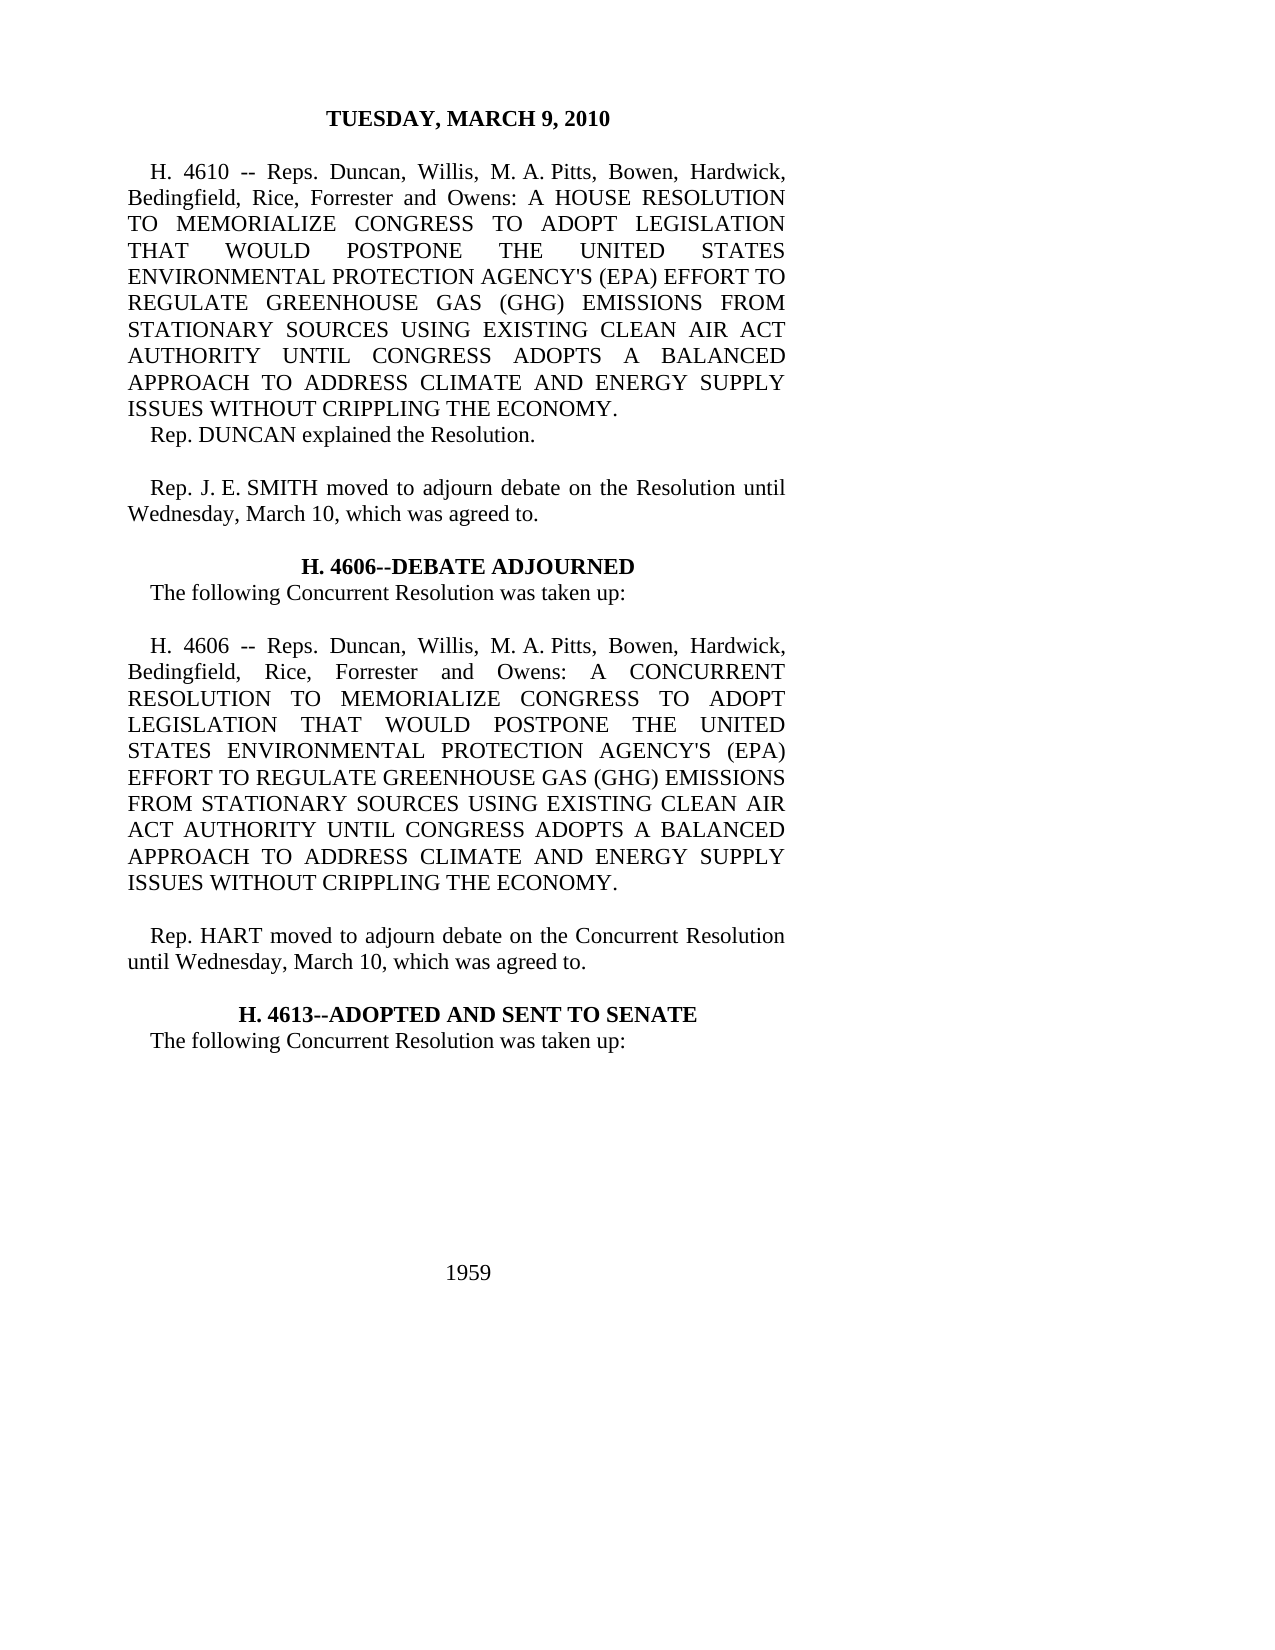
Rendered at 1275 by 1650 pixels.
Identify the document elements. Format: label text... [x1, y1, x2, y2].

text Rep. J. E. SMITH moved to adjourn debate on the Resolution until Wednesday, March 10, which was agreed to. [127, 474, 786, 527]
text Rep. HART moved to adjourn debate on the Concurrent Resolution until Wednesday, March 10, which was agreed to. [127, 922, 786, 975]
text Rep. DUNCAN explained the Resolution. [127, 421, 786, 448]
text The following Concurrent Resolution was taken up: [127, 579, 786, 606]
text H. 4606 -- Reps. Duncan, Willis, M. A. Pitts, Bowen, Hardwick, Bedingfield, Rice, Forrester and Owens: A CONCURRENT RESOLUTION TO MEMORIALIZE CONGRESS TO ADOPT LEGISLATION THAT WOULD POSTPONE THE UNITED STATES ENVIRONMENTAL PROTECTION AGENCY'S (EPA) EFFORT TO REGULATE GREENHOUSE GAS (GHG) EMISSIONS FROM STATIONARY SOURCES USING EXISTING CLEAN AIR ACT AUTHORITY UNTIL CONGRESS ADOPTS A BALANCED APPROACH TO ADDRESS CLIMATE AND ENERGY SUPPLY ISSUES WITHOUT CRIPPLING THE ECONOMY. [127, 632, 786, 896]
text H. 4610 -- Reps. Duncan, Willis, M. A. Pitts, Bowen, Hardwick, Bedingfield, Rice, Forrester and Owens: A HOUSE RESOLUTION TO MEMORIALIZE CONGRESS TO ADOPT LEGISLATION THAT WOULD POSTPONE THE UNITED STATES ENVIRONMENTAL PROTECTION AGENCY'S (EPA) EFFORT TO REGULATE GREENHOUSE GAS (GHG) EMISSIONS FROM STATIONARY SOURCES USING EXISTING CLEAN AIR ACT AUTHORITY UNTIL CONGRESS ADOPTS A BALANCED APPROACH TO ADDRESS CLIMATE AND ENERGY SUPPLY ISSUES WITHOUT CRIPPLING THE ECONOMY. [127, 158, 786, 421]
text H. 4606--DEBATE ADJOURNED [127, 553, 786, 579]
text The following Concurrent Resolution was taken up: [127, 1027, 786, 1054]
text H. 4613--ADOPTED AND SENT TO SENATE [127, 1001, 786, 1027]
